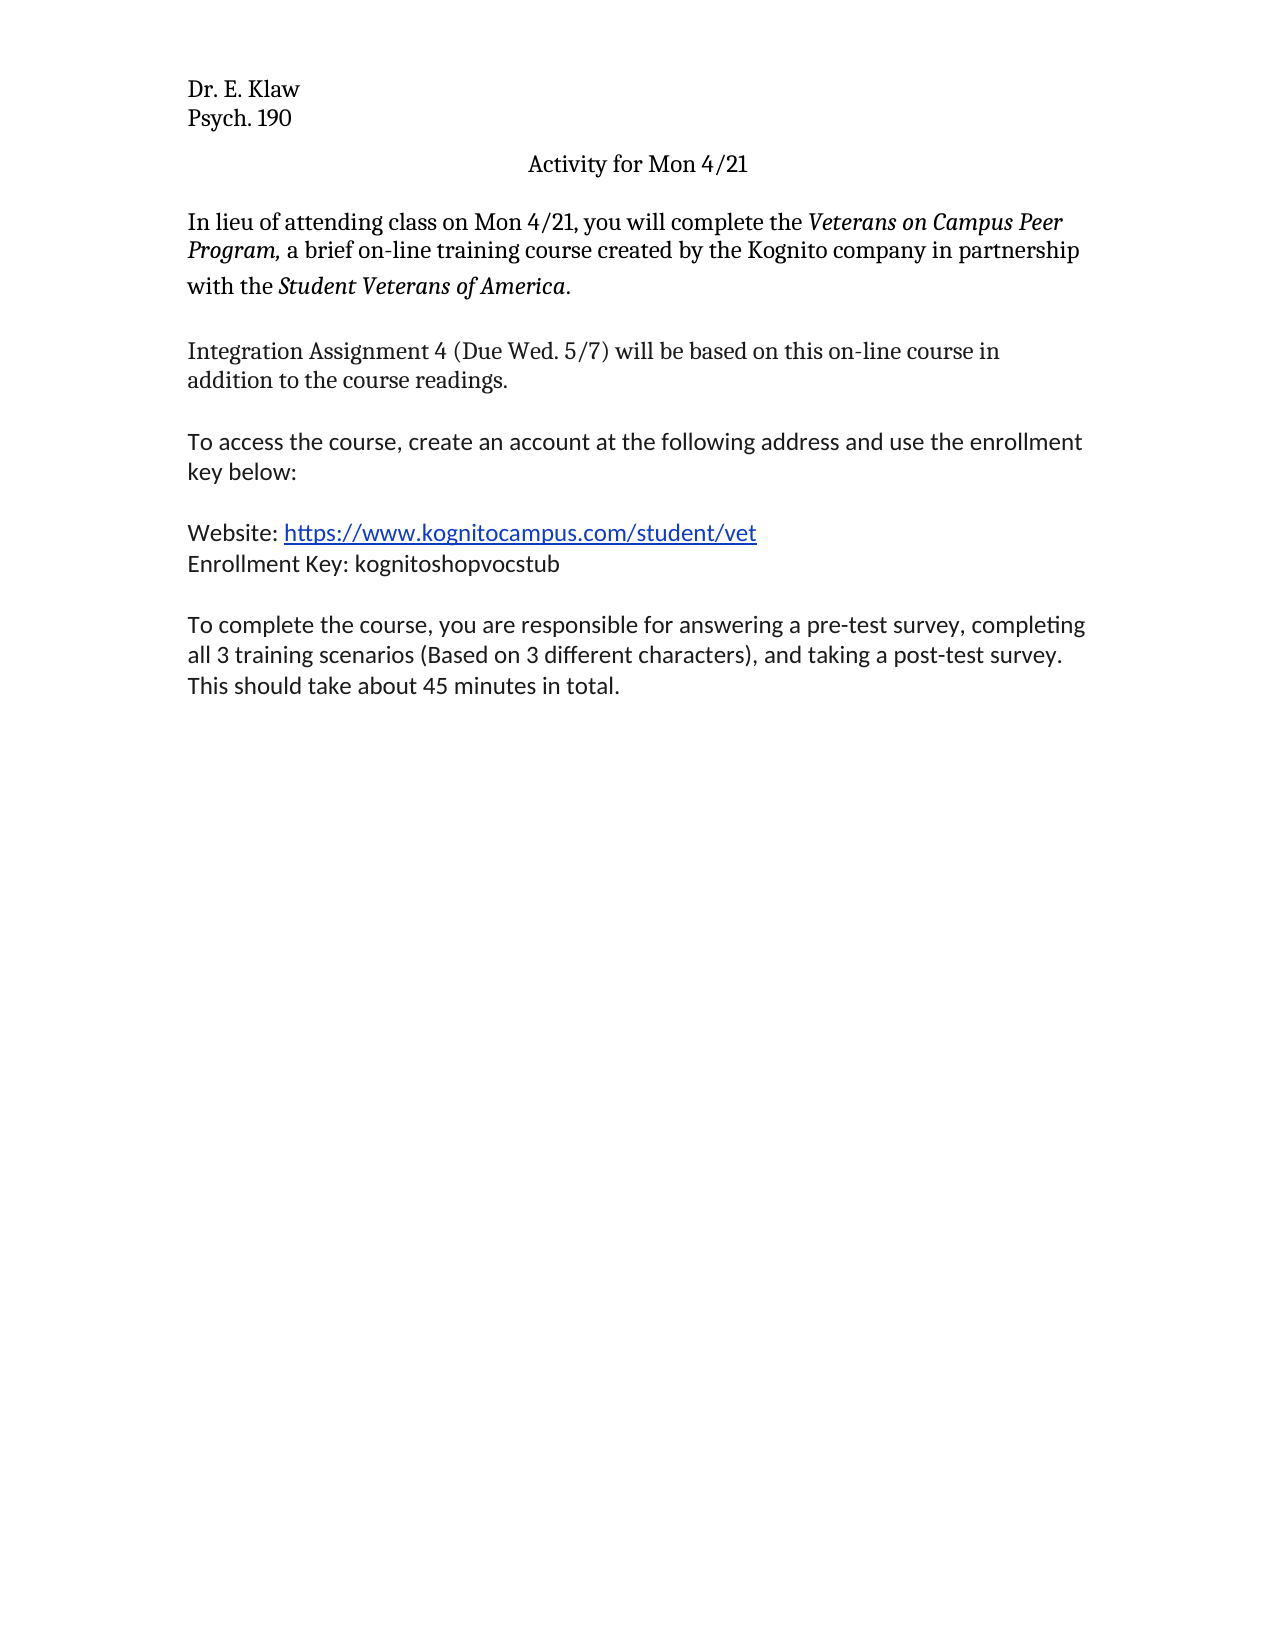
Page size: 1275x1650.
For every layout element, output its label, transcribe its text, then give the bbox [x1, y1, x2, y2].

text Enrollment Key: kognitoshopvocstub [187, 548, 1087, 578]
text Integration Assignment 4 (Due Wed. 5/7) will be based on this on-line course in addition to the course readings. [187, 337, 1087, 394]
text To access the course, create an account at the following address and use the enrollment key below: [187, 426, 1087, 487]
text In lieu of attending class on Mon 4/21, you will complete the Veterans on Campus Peer Program, a brief on-line training course created by the Kognito company in partnership with the Student Veterans of America. [187, 207, 1087, 301]
text To complete the course, you are responsible for answering a pre-test survey, completing all 3 training scenarios (Based on 3 different characters), and taking a post-test survey. This should take about 45 minutes in total. [187, 609, 1087, 700]
text Activity for Mon 4/21 [187, 150, 1087, 179]
text Website: https://www.kognitocampus.com/student/vet [187, 517, 1087, 548]
